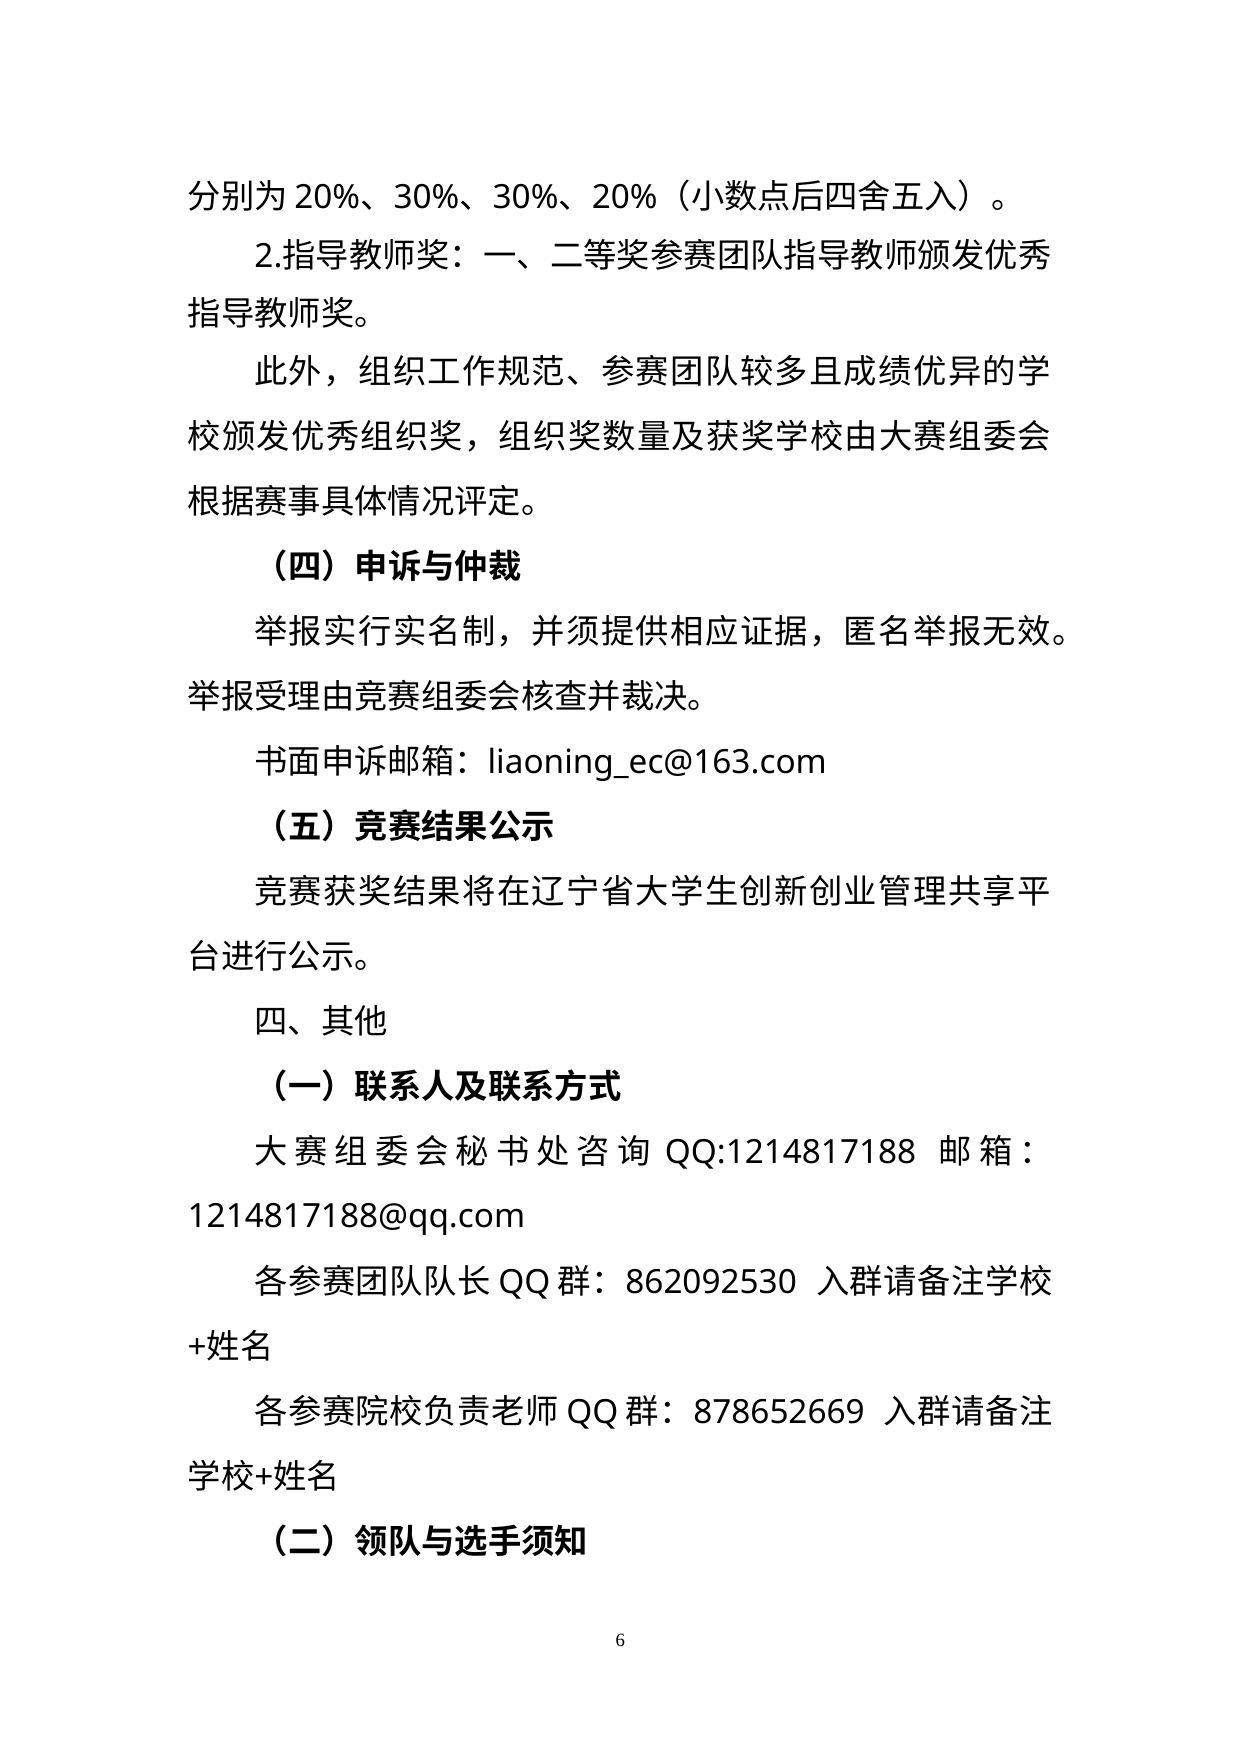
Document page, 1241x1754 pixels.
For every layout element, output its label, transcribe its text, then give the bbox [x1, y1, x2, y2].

text 2.指导教师奖：一、二等奖参赛团队指导教师颁发优秀指导教师奖。 [187, 220, 1053, 337]
text 各参赛院校负责老师QQ群：878652669 入群请备注学校+姓名 [187, 1377, 1053, 1507]
text 大赛组委会秘书处咨询QQ:1214817188 邮箱：1214817188@qq.com [187, 1117, 1053, 1247]
text 四、其他 [187, 987, 1053, 1052]
text 各参赛团队队长QQ群：862092530 入群请备注学校+姓名 [187, 1247, 1053, 1377]
text 竞赛获奖结果将在辽宁省大学生创新创业管理共享平台进行公示。 [187, 857, 1053, 987]
text （四）申诉与仲裁 [187, 532, 1053, 597]
text 此外，组织工作规范、参赛团队较多且成绩优异的学校颁发优秀组织奖，组织奖数量及获奖学校由大赛组委会根据赛事具体情况评定。 [187, 337, 1053, 532]
text 举报实行实名制，并须提供相应证据，匿名举报无效。举报受理由竞赛组委会核查并裁决。 [187, 597, 1053, 727]
text 书面申诉邮箱：liaoning_ec@163.com [187, 727, 1053, 792]
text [187, 162, 1053, 220]
text （五）竞赛结果公示 [187, 792, 1053, 857]
text （二）领队与选手须知 [187, 1507, 1053, 1572]
text （一）联系人及联系方式 [187, 1052, 1053, 1117]
